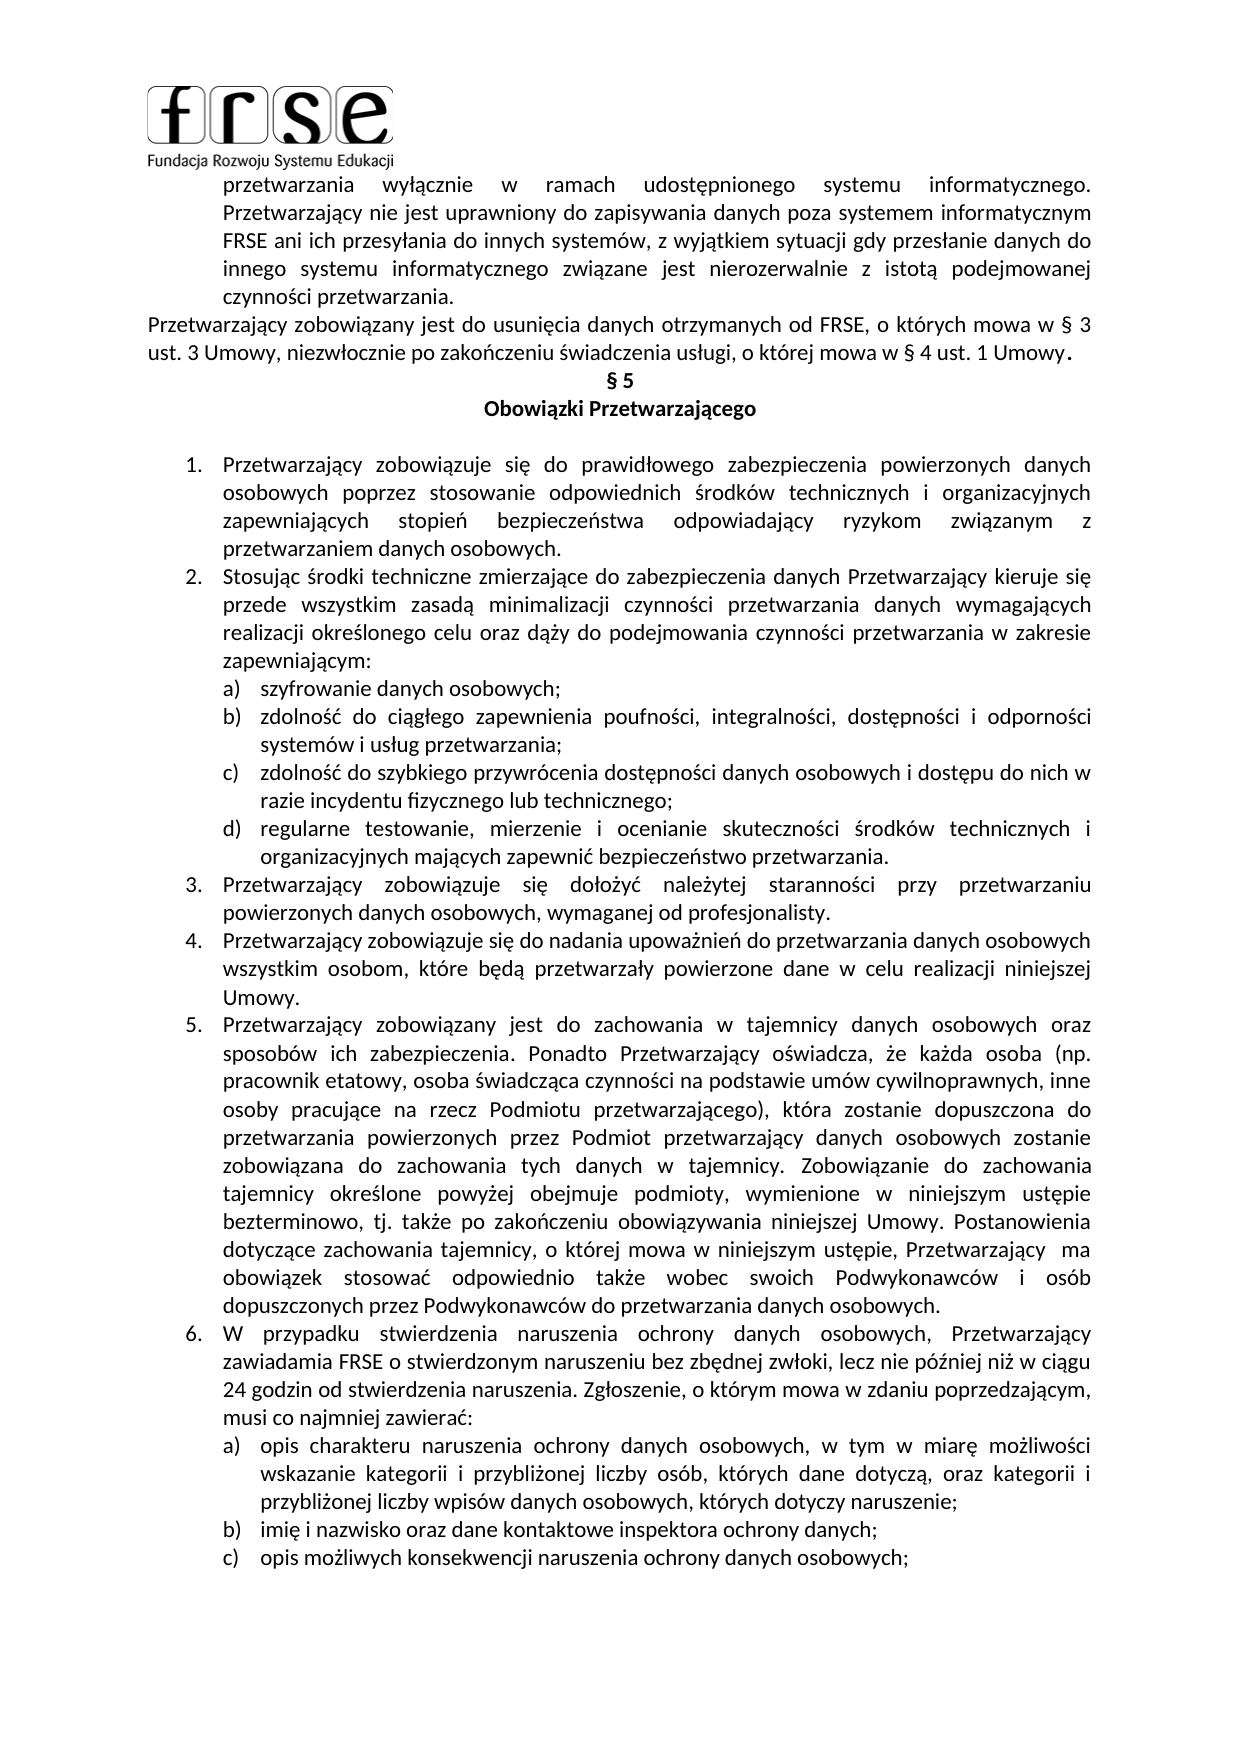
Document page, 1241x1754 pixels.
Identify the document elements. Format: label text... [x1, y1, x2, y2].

text § 5 [148, 366, 1093, 394]
list zdolność do ciągłego zapewnienia poufności, integralności, dostępności i odporności systemów i usług przetwarzania; [223, 702, 1093, 758]
list Przetwarzający zobowiązuje się dołożyć należytej staranności przy przetwarzaniu powierzonych danych osobowych, wymaganej od profesjonalisty. [185, 871, 1093, 927]
list regularne testowanie, mierzenie i ocenianie skuteczności środków technicznych i organizacyjnych mających zapewnić bezpieczeństwo przetwarzania. [223, 814, 1093, 871]
list zdolność do szybkiego przywrócenia dostępności danych osobowych i dostępu do nich w razie incydentu fizycznego lub technicznego; [223, 758, 1093, 814]
list Przetwarzający zobowiązuje się do prawidłowego zabezpieczenia powierzonych danych osobowych poprzez stosowanie odpowiednich środków technicznych i organizacyjnych zapewniających stopień bezpieczeństwa odpowiadający ryzykom związanym z przetwarzaniem danych osobowych. [185, 450, 1093, 562]
text Obowiązki Przetwarzającego [148, 394, 1093, 422]
list imię i nazwisko oraz dane kontaktowe inspektora ochrony danych; [223, 1515, 1093, 1543]
picture [147, 86, 393, 170]
list W przypadku stwierdzenia naruszenia ochrony danych osobowych, Przetwarzający zawiadamia FRSE o stwierdzonym naruszeniu bez zbędnej zwłoki, lecz nie później niż w ciągu 24 godzin od stwierdzenia naruszenia. Zgłoszenie, o którym mowa w zdaniu poprzedzającym, musi co najmniej zawierać: [185, 1319, 1093, 1431]
list Stosując środki techniczne zmierzające do zabezpieczenia danych Przetwarzający kieruje się przede wszystkim zasadą minimalizacji czynności przetwarzania danych wymagających realizacji określonego celu oraz dąży do podejmowania czynności przetwarzania w zakresie zapewniającym: [185, 562, 1093, 674]
list Przetwarzający zobowiązuje się do nadania upoważnień do przetwarzania danych osobowych wszystkim osobom, które będą przetwarzały powierzone dane w celu realizacji niniejszej Umowy. [185, 927, 1093, 1011]
list opis charakteru naruszenia ochrony danych osobowych, w tym w miarę możliwości wskazanie kategorii i przybliżonej liczby osób, których dane dotyczą, oraz kategorii i przybliżonej liczby wpisów danych osobowych, których dotyczy naruszenie; [223, 1431, 1093, 1515]
list opis możliwych konsekwencji naruszenia ochrony danych osobowych; [223, 1543, 1093, 1571]
text Przetwarzający zobowiązany jest do usunięcia danych otrzymanych od FRSE, o których mowa w § 3 ust. 3 Umowy, niezwłocznie po zakończeniu świadczenia usługi, o której mowa w § 4 ust. 1 Umowy. [148, 310, 1093, 366]
list Przetwarzający zobowiązany jest do zachowania w tajemnicy danych osobowych oraz sposobów ich zabezpieczenia. Ponadto Przetwarzający oświadcza, że każda osoba (np. pracownik etatowy, osoba świadcząca czynności na podstawie umów cywilnoprawnych, inne osoby pracujące na rzecz Podmiotu przetwarzającego), która zostanie dopuszczona do przetwarzania powierzonych przez Podmiot przetwarzający danych osobowych zostanie zobowiązana do zachowania tych danych w tajemnicy. Zobowiązanie do zachowania tajemnicy określone powyżej obejmuje podmioty, wymienione w niniejszym ustępie bezterminowo, tj. także po zakończeniu obowiązywania niniejszej Umowy. Postanowienia dotyczące zachowania tajemnicy, o której mowa w niniejszym ustępie, Przetwarzający ma obowiązek stosować odpowiednio także wobec swoich Podwykonawców i osób dopuszczonych przez Podwykonawców do przetwarzania danych osobowych. [185, 1011, 1093, 1319]
list szyfrowanie danych osobowych; [223, 674, 1093, 702]
